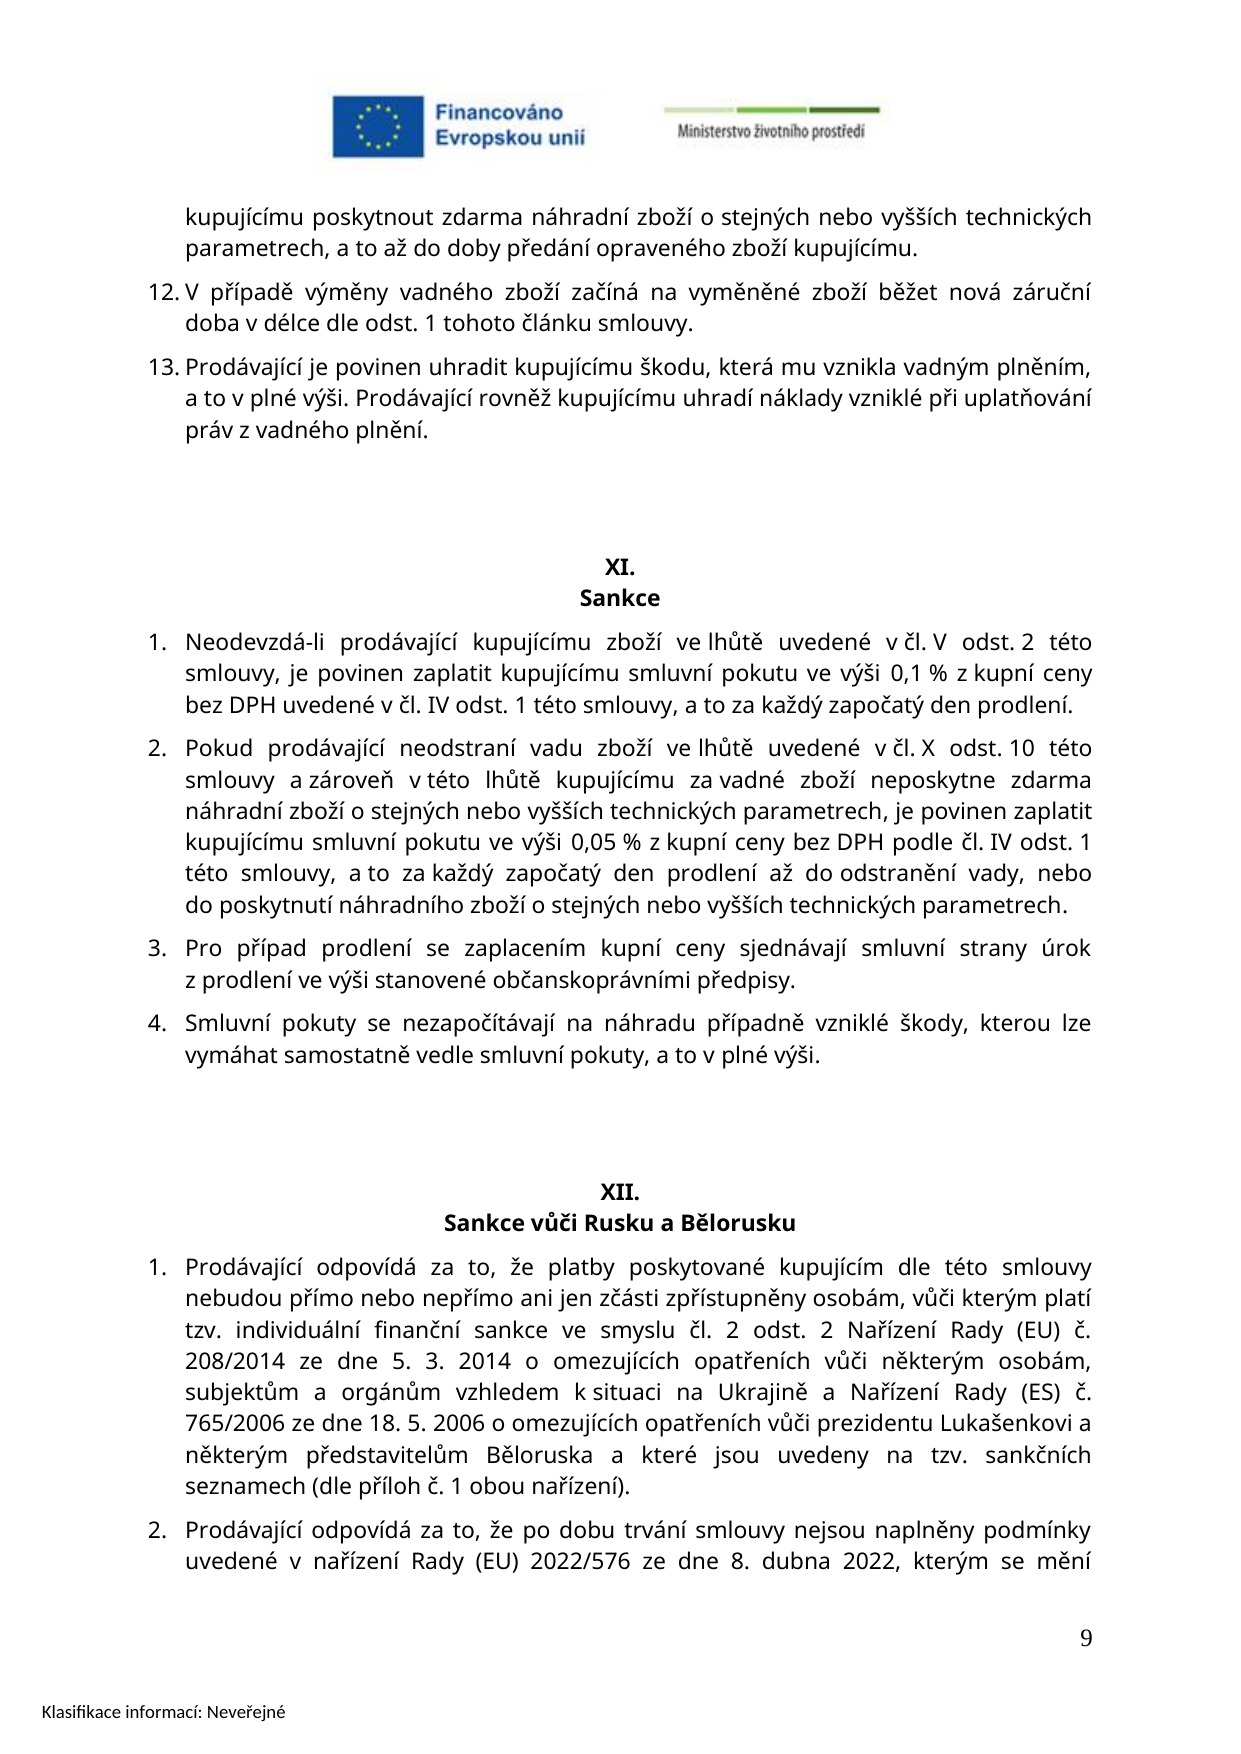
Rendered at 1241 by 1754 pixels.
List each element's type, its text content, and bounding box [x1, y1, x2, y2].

text XII. Sankce vůči Rusku a Bělorusku [148, 1176, 1092, 1238]
list Prodávající je povinen uhradit kupujícímu škodu, která mu vznikla vadným plněním, a to v plné výši. Prodávající rovněž kupujícímu uhradí náklady vzniklé při uplatňování práv z vadného plnění. [148, 351, 1092, 445]
list Neodevzdá-li prodávající kupujícímu zboží ve lhůtě uvedené v čl. V odst. 2 této smlouvy, je povinen zaplatit kupujícímu smluvní pokutu ve výši 0,1 % z kupní ceny bez DPH uvedené v čl. IV odst. 1 této smlouvy, a to za každý započatý den prodlení. [148, 626, 1092, 720]
list Prodávající odpovídá za to, že platby poskytované kupujícím dle této smlouvy nebudou přímo nebo nepřímo ani jen zčásti zpřístupněny osobám, vůči kterým platí tzv. individuální finanční sankce ve smyslu čl. 2 odst. 2 Nařízení Rady (EU) č. 208/2014 ze dne 5. 3. 2014 o omezujících opatřeních vůči některým osobám, subjektům a orgánům vzhledem k situaci na Ukrajině a Nařízení Rady (ES) č. 765/2006 ze dne 18. 5. 2006 o omezujících opatřeních vůči prezidentu Lukašenkovi a některým představitelům Běloruska a které jsou uvedeny na tzv. sankčních seznamech (dle příloh č. 1 obou nařízení). [148, 1251, 1092, 1501]
text XI. Sankce [148, 551, 1092, 613]
list Smluvní pokuty se nezapočítávají na náhradu případně vzniklé škody, kterou lze vymáhat samostatně vedle smluvní pokuty, a to v plné výši. [148, 1007, 1092, 1070]
list V případě výměny vadného zboží začíná na vyměněné zboží běžet nová záruční doba v délce dle odst. 1 tohoto článku smlouvy. [148, 276, 1092, 338]
picture [264, 73, 976, 173]
list Pro případ prodlení se zaplacením kupní ceny sjednávají smluvní strany úrok z prodlení ve výši stanovené občanskoprávními předpisy. [148, 932, 1092, 995]
list Pokud prodávající neodstraní vadu zboží ve lhůtě uvedené v čl. X odst. 10 této smlouvy a zároveň v této lhůtě kupujícímu za vadné zboží neposkytne zdarma náhradní zboží o stejných nebo vyšších technických parametrech, je povinen zaplatit kupujícímu smluvní pokutu ve výši 0,05 % z kupní ceny bez DPH podle čl. IV odst. 1 této smlouvy, a to za každý započatý den prodlení až do odstranění vady, nebo do poskytnutí náhradního zboží o stejných nebo vyšších technických parametrech. [148, 732, 1092, 920]
